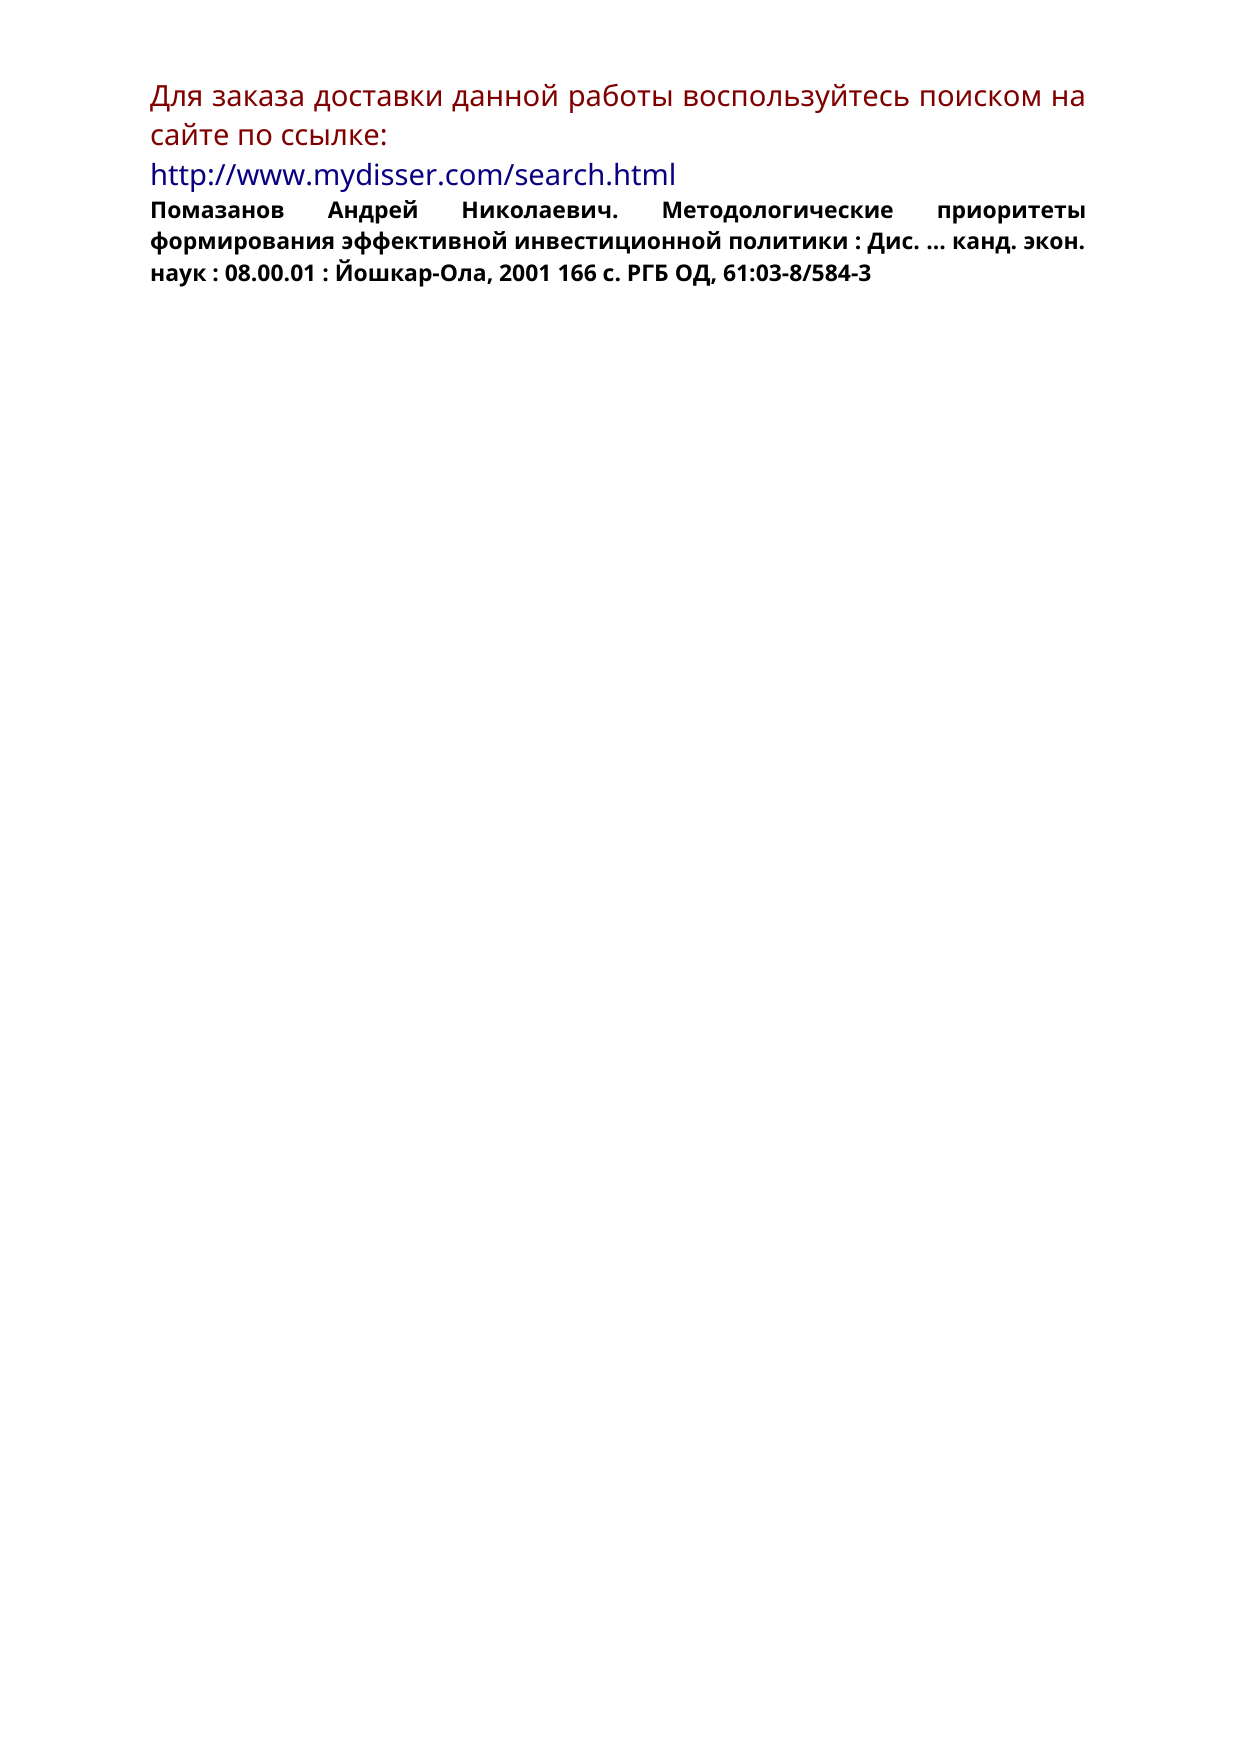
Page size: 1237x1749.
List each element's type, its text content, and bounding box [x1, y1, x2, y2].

text Помазанов Андрей Николаевич. Методологические приоритеты формирования эффективной инвестиционной политики : Дис. ... канд. экон. наук : 08.00.01 : Йошкар-Ола, 2001 166 c. РГБ ОД, 61:03-8/584-3 [150, 194, 1086, 288]
